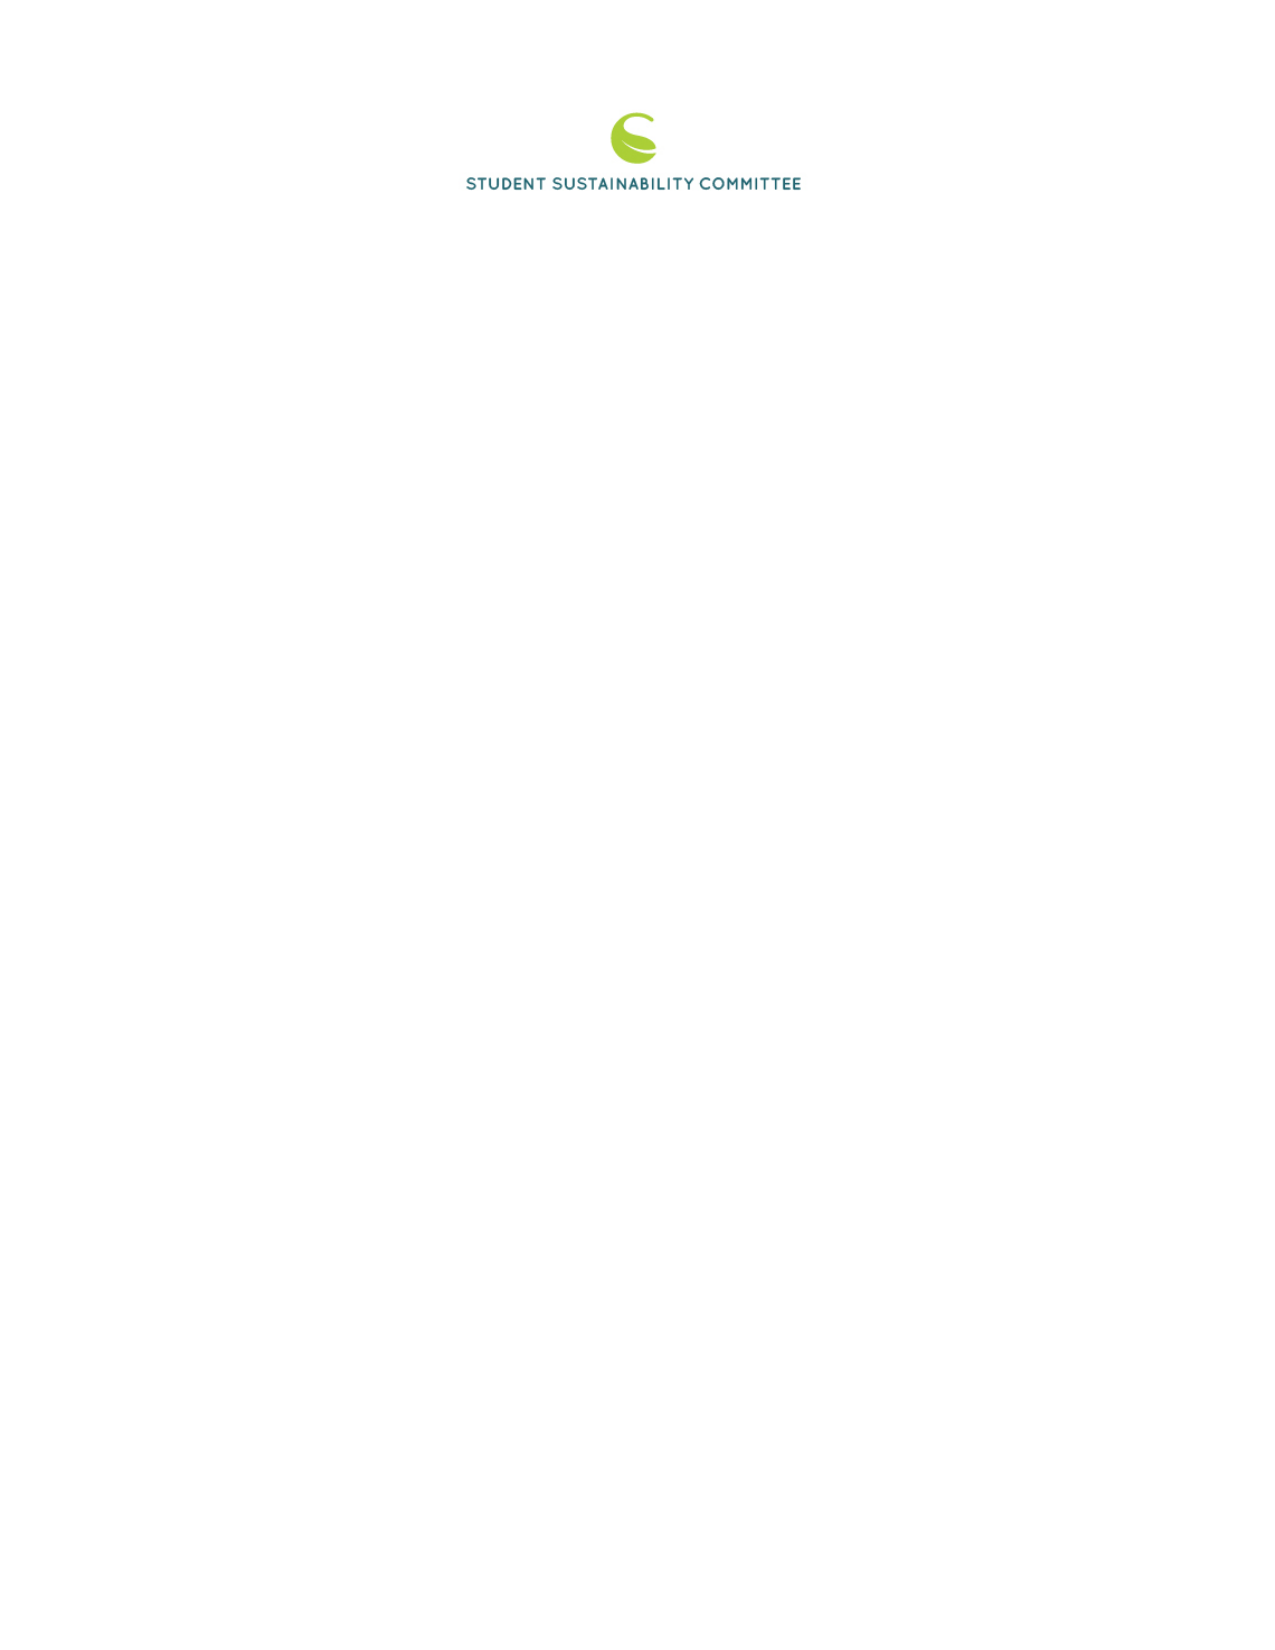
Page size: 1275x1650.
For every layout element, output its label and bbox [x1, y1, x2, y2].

picture [396, 75, 879, 229]
